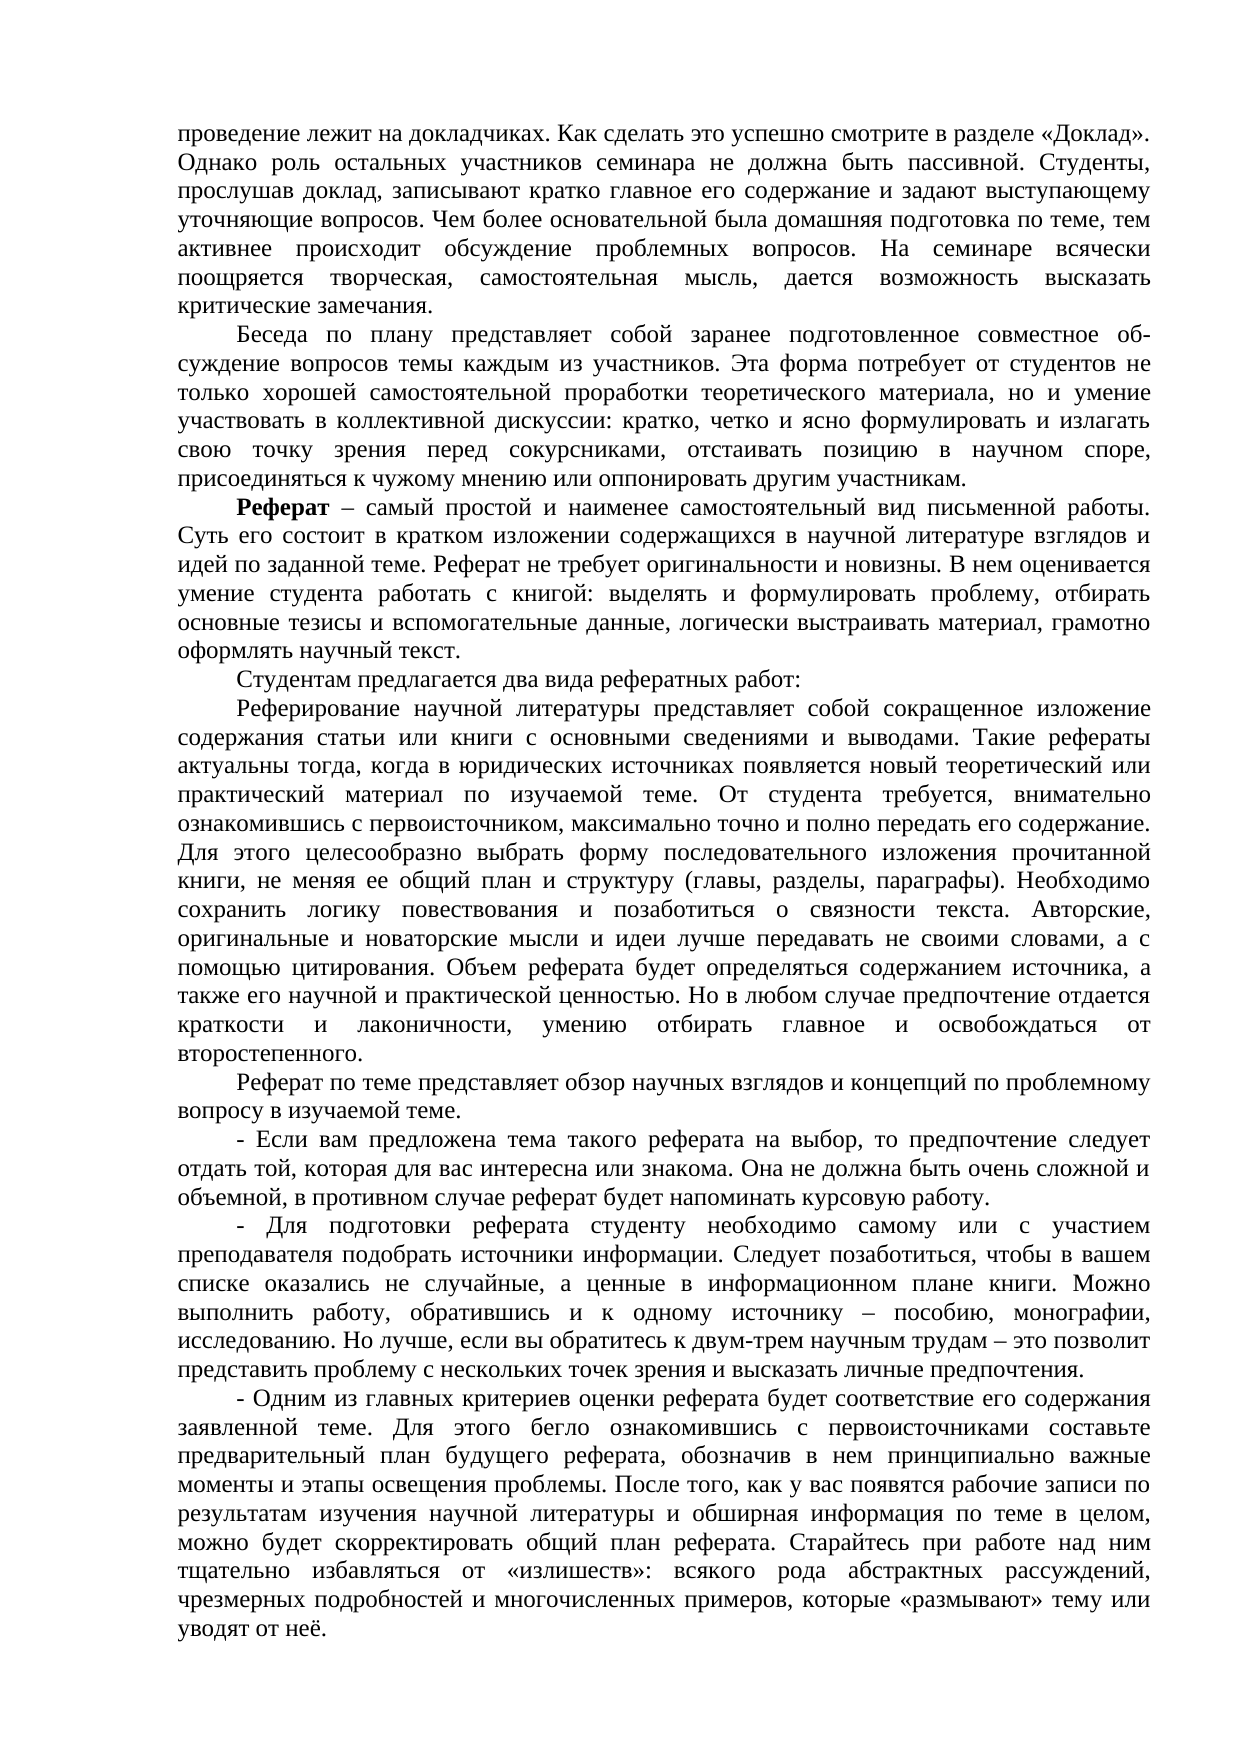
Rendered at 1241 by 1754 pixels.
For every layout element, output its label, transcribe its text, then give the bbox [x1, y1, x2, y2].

text - Одним из главных критериев оценки реферата будет соответствие его содержания заявленной теме. Для этого бегло ознакомившись с первоисточниками составьте предварительный план будущего реферата, обозначив в нем принципиально важные моменты и этапы освещения проблемы. После того, как у вас появятся рабочие записи по результатам изучения научной литературы и обширная информация по теме в целом, можно будет скорректировать общий план реферата. Старайтесь при работе над ним тщательно избавляться от «излишеств»: всякого рода абстрактных рассуждений, чрезмерных подробностей и многочисленных примеров, которые «размывают» тему или уводят от неё. [177, 1383, 1152, 1642]
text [177, 118, 1152, 319]
text Студентам предлагается два вида рефератных работ: [177, 664, 1152, 693]
text Реферирование научной литературы представляет собой сокращенное изложение содержания статьи или книги с основными сведениями и выводами. Такие рефераты актуальны тогда, когда в юридических источниках появляется новый теоретический или практический материал по изучаемой теме. От студента требуется, внимательно ознакомившись с первоисточником, максимально точно и полно передать его содержание. Для этого целесообразно выбрать форму последовательного изложения прочитанной книги, не меняя ее общий план и структуру (главы, разделы, параграфы). Необходимо сохранить логику повествования и позаботиться о связности текста. Авторские, оригинальные и новаторские мысли и идеи лучше передавать не своими словами, а с помощью цитирования. Объем реферата будет определяться содержанием источника, а также его научной и практической ценностью. Но в любом случае предпочтение отдается краткости и лаконичности, умению отбирать главное и освобождаться от второстепенного. [177, 693, 1152, 1067]
text Беседа по плану представляет собой заранее подготовленное совместное об-суждение вопросов темы каждым из участников. Эта форма потребует от студентов не только хорошей самостоятельной проработки теоретического материала, но и умение участвовать в коллективной дискуссии: кратко, четко и ясно формулировать и излагать свою точку зрения перед сокурсниками, отстаивать позицию в научном споре, присоединяться к чужому мнению или оппонировать другим участникам. [177, 319, 1152, 492]
text Реферат по теме представляет обзор научных взглядов и концепций по проблемному вопросу в изучаемой теме. [177, 1067, 1152, 1124]
text - Если вам предложена тема такого реферата на выбор, то предпочтение следует отдать той, которая для вас интересна или знакома. Она не должна быть очень сложной и объемной, в противном случае реферат будет напоминать курсовую работу. [177, 1124, 1152, 1211]
text Реферат – самый простой и наименее самостоятельный вид письменной работы. Суть его состоит в кратком изложении содержащихся в научной литературе взглядов и идей по заданной теме. Реферат не требует оригинальности и новизны. В нем оценивается умение студента работать с книгой: выделять и формулировать проблему, отбирать основные тезисы и вспомогательные данные, логически выстраивать материал, грамотно оформлять научный текст. [177, 492, 1152, 664]
text - Для подготовки реферата студенту необходимо самому или с участием преподавателя подобрать источники информации. Следует позаботиться, чтобы в вашем списке оказались не случайные, а ценные в информационном плане книги. Можно выполнить работу, обратившись и к одному источнику – пособию, монографии, исследованию. Но лучше, если вы обратитесь к двум-трем научным трудам – это позволит представить проблему с нескольких точек зрения и высказать личные предпочтения. [177, 1211, 1152, 1383]
